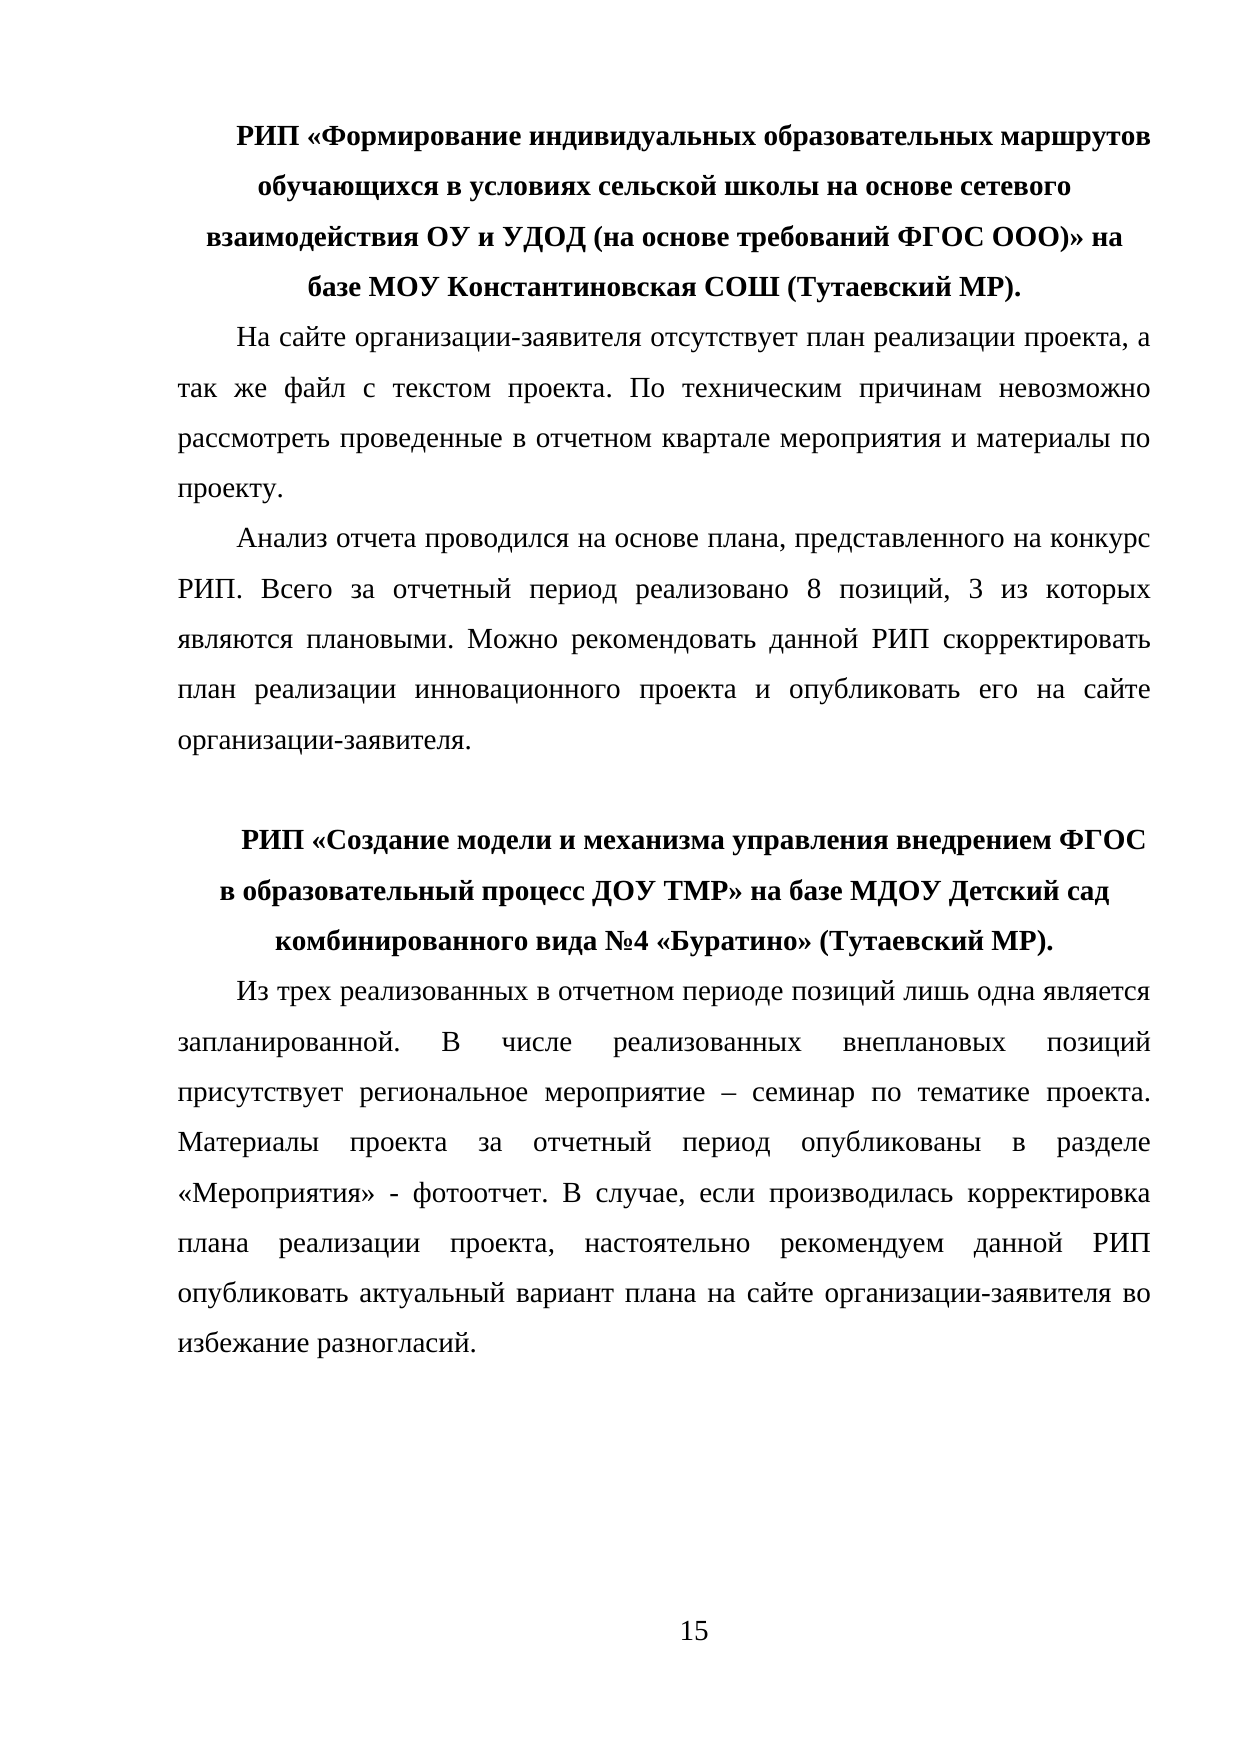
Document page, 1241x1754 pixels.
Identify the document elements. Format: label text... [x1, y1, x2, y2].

text Из трех реализованных в отчетном периоде позиций лишь одна является запланированной. В числе реализованных внеплановых позиций присутствует региональное мероприятие – семинар по тематике проекта. Материалы проекта за отчетный период опубликованы в разделе «Мероприятия» - фотоотчет. В случае, если производилась корректировка плана реализации проекта, настоятельно рекомендуем данной РИП опубликовать актуальный вариант плана на сайте организации-заявителя во избежание разногласий. [177, 973, 1152, 1359]
text На сайте организации-заявителя отсутствует план реализации проекта, а так же файл с текстом проекта. По техническим причинам невозможно рассмотреть проведенные в отчетном квартале мероприятия и материалы по проекту. [177, 319, 1152, 504]
subtitle РИП «Формирование индивидуальных образовательных маршрутов обучающихся в условиях сельской школы на основе сетевого взаимодействия ОУ и УДОД (на основе требований ФГОС ООО)» на базе МОУ Константиновская СОШ (Тутаевский МР). [177, 118, 1152, 303]
subtitle РИП «Создание модели и механизма управления внедрением ФГОС в образовательный процесс ДОУ ТМР» на базе МДОУ Детский сад комбинированного вида №4 «Буратино» (Тутаевский МР). [177, 822, 1152, 957]
text Анализ отчета проводился на основе плана, представленного на конкурс РИП. Всего за отчетный период реализовано 8 позиций, 3 из которых являются плановыми. Можно рекомендовать данной РИП скорректировать план реализации инновационного проекта и опубликовать его на сайте организации-заявителя. [177, 521, 1152, 755]
